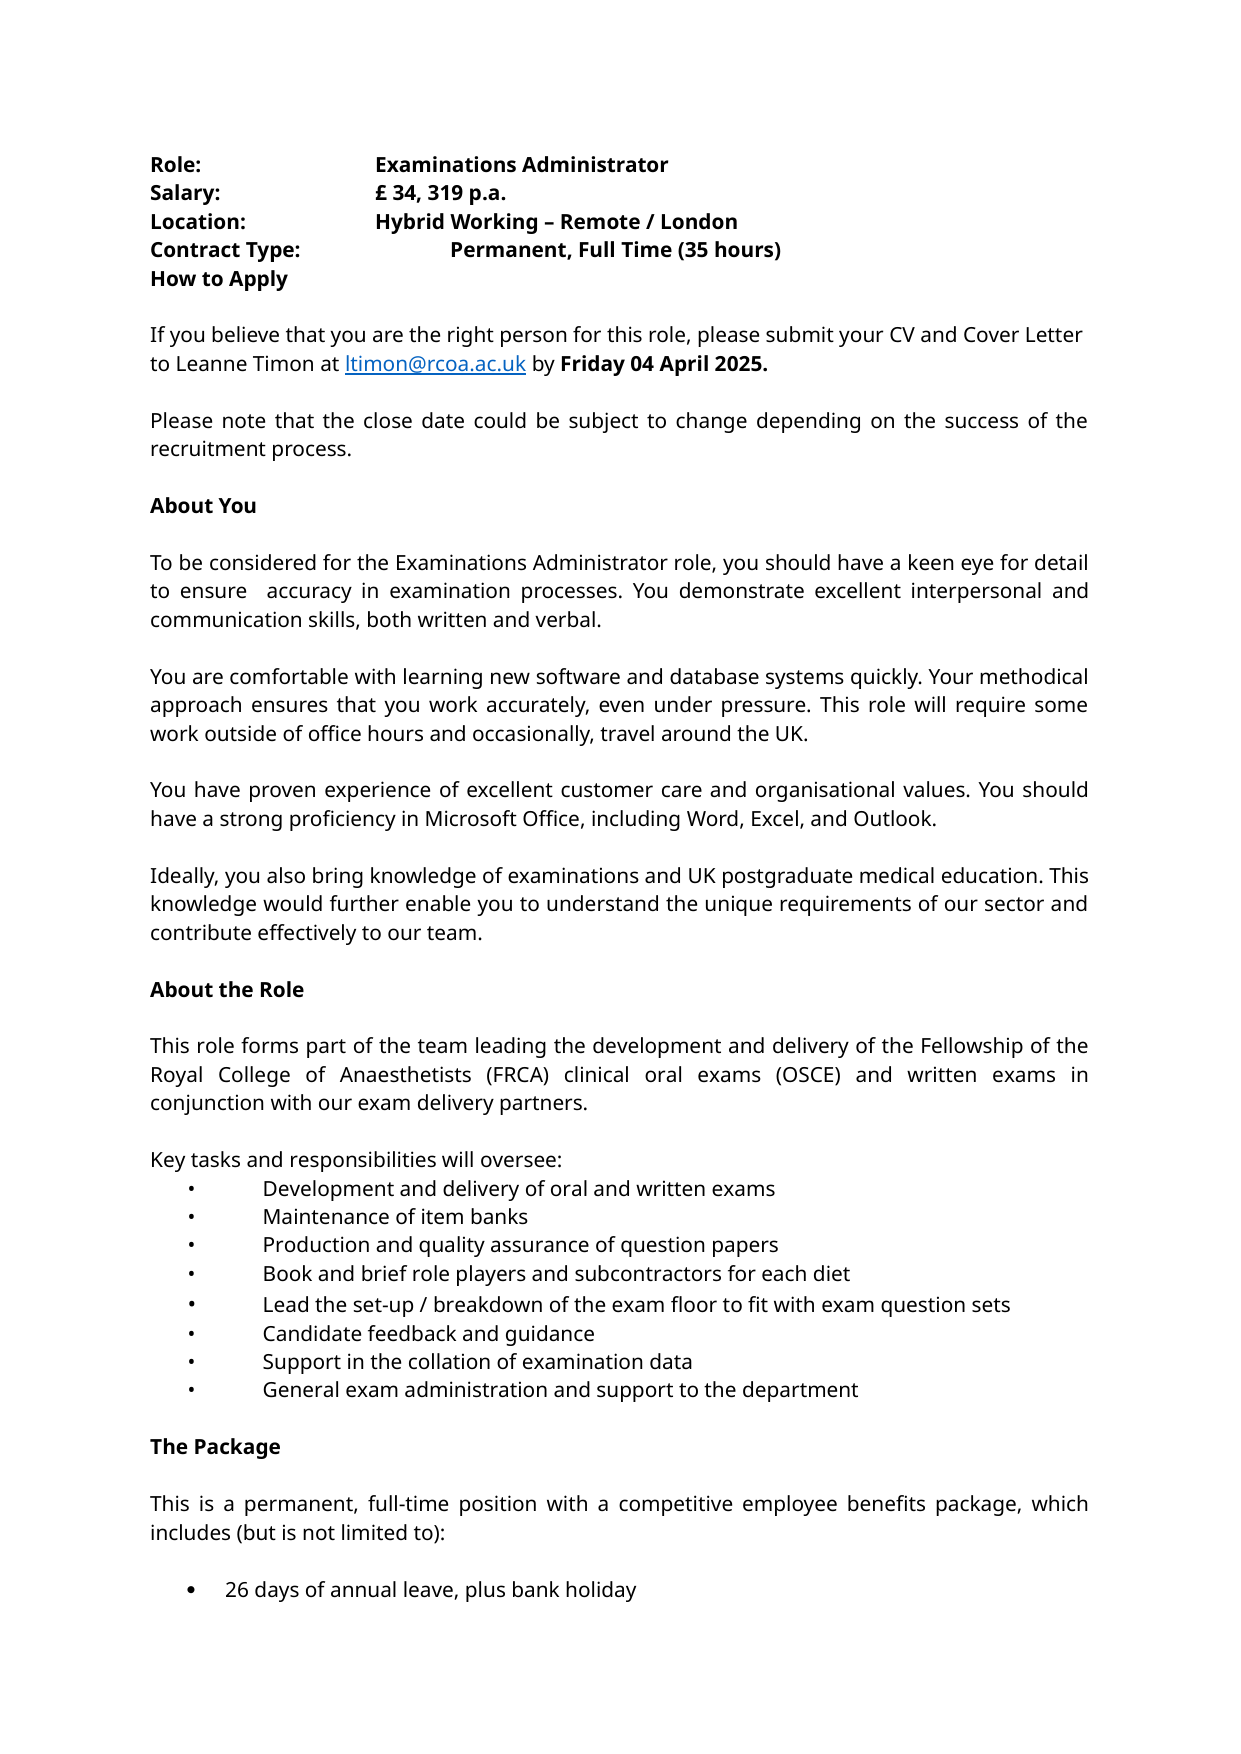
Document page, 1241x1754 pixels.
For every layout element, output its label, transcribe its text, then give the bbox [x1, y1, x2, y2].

text About the Role [150, 975, 1090, 1003]
text to Leanne Timon at ltimon@rcoa.ac.uk by Friday 04 April 2025. [150, 349, 1090, 377]
list Production and quality assurance of question papers [187, 1231, 1090, 1259]
text Please note that the close date could be subject to change depending on the success of the recruitment process. [150, 406, 1090, 463]
text About You [150, 491, 1090, 520]
text The Package [150, 1432, 1090, 1461]
list 26 days of annual leave, plus bank holiday [187, 1575, 1090, 1603]
list Lead the set-up / breakdown of the exam floor to fit with exam question sets [187, 1287, 1090, 1319]
text Role: Examinations Administrator [150, 150, 1090, 178]
list General exam administration and support to the department [187, 1376, 1090, 1404]
list Development and delivery of oral and written exams [187, 1174, 1090, 1202]
text Location: Hybrid Working – Remote / London [150, 207, 1090, 235]
list Maintenance of item banks [187, 1202, 1090, 1231]
text If you believe that you are the right person for this role, please submit your CV and Cover Letter [150, 321, 1090, 349]
text This is a permanent, full-time position with a competitive employee benefits package, which includes (but is not limited to): [150, 1489, 1090, 1546]
text You are comfortable with learning new software and database systems quickly. Your methodical approach ensures that you work accurately, even under pressure. This role will require some work outside of office hours and occasionally, travel around the UK. [150, 662, 1090, 747]
list Support in the collation of examination data [187, 1347, 1090, 1376]
text Key tasks and responsibilities will oversee: [150, 1145, 1090, 1174]
list Book and brief role players and subcontractors for each diet [187, 1259, 1090, 1287]
list Candidate feedback and guidance [187, 1319, 1090, 1347]
text To be considered for the Examinations Administrator role, you should have a keen eye for detail to ensure accuracy in examination processes. You demonstrate excellent interpersonal and communication skills, both written and verbal. [150, 548, 1090, 633]
text How to Apply [150, 264, 1090, 292]
text Contract Type: Permanent, Full Time (35 hours) [150, 235, 1090, 264]
text You have proven experience of excellent customer care and organisational values. You should have a strong proficiency in Microsoft Office, including Word, Excel, and Outlook. [150, 776, 1090, 832]
text This role forms part of the team leading the development and delivery of the Fellowship of the Royal College of Anaesthetists (FRCA) clinical oral exams (OSCE) and written exams in conjunction with our exam delivery partners. [150, 1032, 1090, 1117]
text Ideally, you also bring knowledge of examinations and UK postgraduate medical education. This knowledge would further enable you to understand the unique requirements of our sector and contribute effectively to our team. [150, 861, 1090, 946]
text Salary: £ 34, 319 p.a. [150, 178, 1090, 207]
